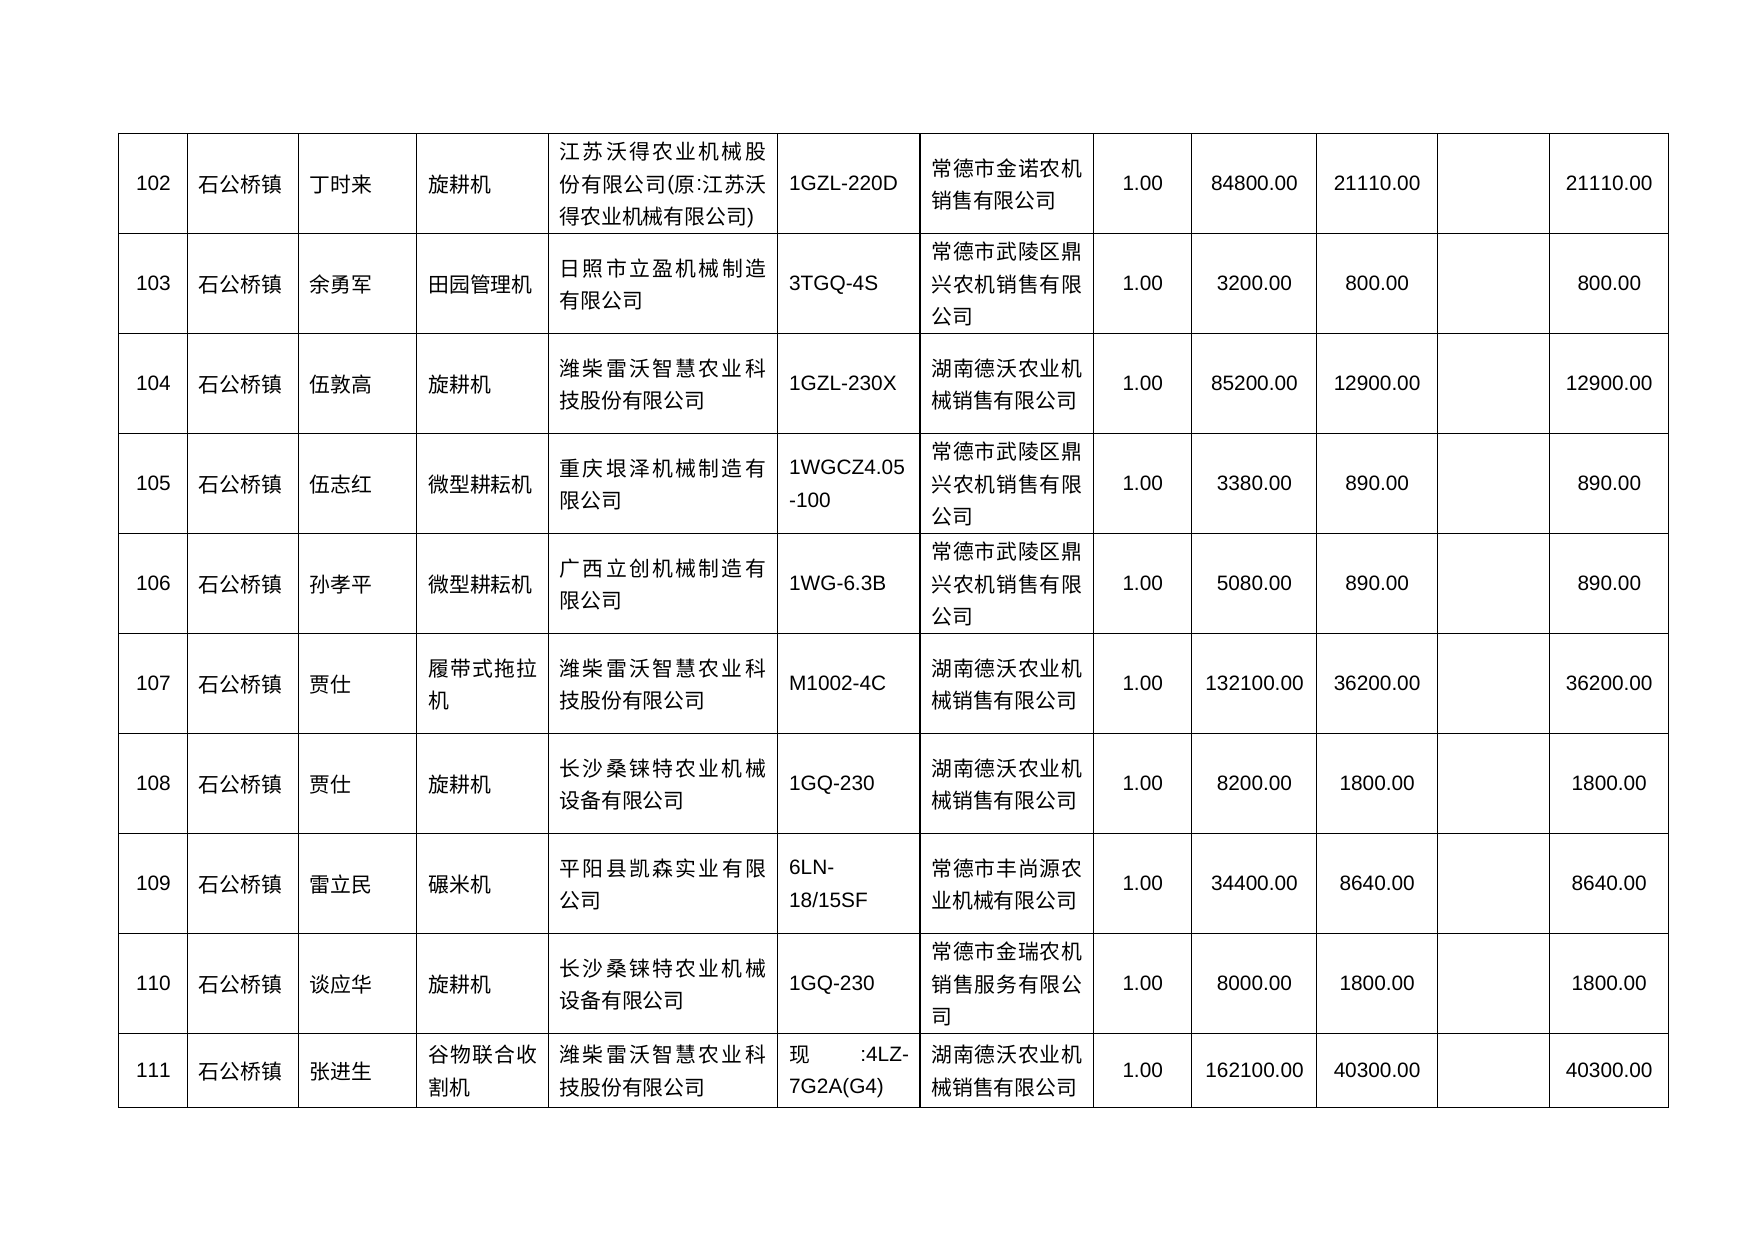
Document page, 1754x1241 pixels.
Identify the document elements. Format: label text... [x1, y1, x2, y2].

table_cell 1800.00 [1550, 934, 1668, 1033]
table_cell 8640.00 [1317, 834, 1437, 933]
table_cell 石公桥镇 [188, 834, 298, 933]
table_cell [778, 1034, 919, 1107]
table_cell [1438, 1034, 1549, 1107]
table_cell 1.00 [1094, 834, 1191, 933]
table_cell 36200.00 [1550, 634, 1668, 733]
table_cell 8000.00 [1192, 934, 1316, 1033]
table_cell 贾仕 [299, 734, 416, 833]
table_cell 8200.00 [1192, 734, 1316, 833]
table_cell 丁时来 [299, 134, 416, 233]
table_cell 103 [119, 234, 187, 333]
table_cell 常德市武陵区鼎兴农机销售有限公司 [921, 234, 1093, 333]
table_cell 1WGCZ4.05-100 [778, 434, 919, 533]
table_cell 6LN-18/15SF [778, 834, 919, 933]
table_cell 孙孝平 [299, 534, 416, 633]
table_cell 110 [119, 934, 187, 1033]
table_cell 108 [119, 734, 187, 833]
table_cell [1438, 334, 1549, 433]
table_cell 碾米机 [417, 834, 548, 933]
table_cell 旋耕机 [417, 934, 548, 1033]
table_cell [1438, 534, 1549, 633]
table_cell 常德市丰尚源农业机械有限公司 [921, 834, 1093, 933]
table_cell 1.00 [1094, 334, 1191, 433]
table_cell 重庆垠泽机械制造有限公司 [549, 434, 777, 533]
table_cell 张进生 [299, 1034, 416, 1107]
table_cell 常德市金诺农机销售有限公司 [921, 134, 1093, 233]
table_cell 800.00 [1317, 234, 1437, 333]
table_cell 21110.00 [1550, 134, 1668, 233]
table_cell 湖南德沃农业机械销售有限公司 [921, 634, 1093, 733]
table_cell 长沙桑铼特农业机械设备有限公司 [549, 734, 777, 833]
table_cell 84800.00 [1192, 134, 1316, 233]
table_cell 890.00 [1550, 534, 1668, 633]
table_cell 雷立民 [299, 834, 416, 933]
table_cell 微型耕耘机 [417, 434, 548, 533]
table_cell 1.00 [1094, 534, 1191, 633]
table_cell 石公桥镇 [188, 134, 298, 233]
table_cell 石公桥镇 [188, 534, 298, 633]
table_cell [1438, 834, 1549, 933]
table_cell 石公桥镇 [188, 734, 298, 833]
table_cell 1800.00 [1550, 734, 1668, 833]
table_cell 36200.00 [1317, 634, 1437, 733]
table_cell 106 [119, 534, 187, 633]
table_cell [1438, 934, 1549, 1033]
table_cell 潍柴雷沃智慧农业科技股份有限公司 [549, 1034, 777, 1107]
table_cell 石公桥镇 [188, 934, 298, 1033]
table_cell [1438, 234, 1549, 333]
table_cell 1.00 [1094, 234, 1191, 333]
table_cell 旋耕机 [417, 134, 548, 233]
table_cell 常德市武陵区鼎兴农机销售有限公司 [921, 434, 1093, 533]
table_cell [1438, 734, 1549, 833]
table_cell 谈应华 [299, 934, 416, 1033]
table_cell 长沙桑铼特农业机械设备有限公司 [549, 934, 777, 1033]
table_cell 5080.00 [1192, 534, 1316, 633]
table_cell 34400.00 [1192, 834, 1316, 933]
table_cell M1002-4C [778, 634, 919, 733]
table_cell 常德市武陵区鼎兴农机销售有限公司 [921, 534, 1093, 633]
table_cell 890.00 [1550, 434, 1668, 533]
table_cell 石公桥镇 [188, 634, 298, 733]
table_cell 湖南德沃农业机械销售有限公司 [921, 334, 1093, 433]
table_cell 1WG-6.3B [778, 534, 919, 633]
table_cell 132100.00 [1192, 634, 1316, 733]
table_cell 湖南德沃农业机械销售有限公司 [921, 1034, 1093, 1107]
table_cell 40300.00 [1550, 1034, 1668, 1107]
table_cell 1GZL-220D [778, 134, 919, 233]
table_cell 109 [119, 834, 187, 933]
table_cell [1438, 634, 1549, 733]
table_cell 111 [119, 1034, 187, 1107]
table_cell 潍柴雷沃智慧农业科技股份有限公司 [549, 334, 777, 433]
table_cell 1.00 [1094, 934, 1191, 1033]
table_cell 107 [119, 634, 187, 733]
table_cell 石公桥镇 [188, 434, 298, 533]
table_cell 1GQ-230 [778, 934, 919, 1033]
table_cell 平阳县凯森实业有限公司 [549, 834, 777, 933]
table_cell 3TGQ-4S [778, 234, 919, 333]
table_cell 旋耕机 [417, 334, 548, 433]
table_cell 1.00 [1094, 1034, 1191, 1107]
table_cell 江苏沃得农业机械股份有限公司(原:江苏沃得农业机械有限公司) [549, 134, 777, 233]
table_cell 广西立创机械制造有限公司 [549, 534, 777, 633]
table_cell 12900.00 [1317, 334, 1437, 433]
table_cell 余勇军 [299, 234, 416, 333]
table_cell 履带式拖拉机 [417, 634, 548, 733]
table_cell 旋耕机 [417, 734, 548, 833]
table_cell 石公桥镇 [188, 234, 298, 333]
table_cell 1GQ-230 [778, 734, 919, 833]
table_cell 890.00 [1317, 434, 1437, 533]
table_cell 伍敦高 [299, 334, 416, 433]
table_cell 1.00 [1094, 634, 1191, 733]
table_cell 石公桥镇 [188, 1034, 298, 1107]
table_cell 3380.00 [1192, 434, 1316, 533]
table_cell 田园管理机 [417, 234, 548, 333]
table_cell 12900.00 [1550, 334, 1668, 433]
table_cell 1GZL-230X [778, 334, 919, 433]
table_cell 800.00 [1550, 234, 1668, 333]
table_cell 微型耕耘机 [417, 534, 548, 633]
table_cell 湖南德沃农业机械销售有限公司 [921, 734, 1093, 833]
table_cell 1.00 [1094, 434, 1191, 533]
table_cell 1.00 [1094, 734, 1191, 833]
table_cell 1.00 [1094, 134, 1191, 233]
table_cell [1438, 434, 1549, 533]
table_cell 3200.00 [1192, 234, 1316, 333]
table_cell 890.00 [1317, 534, 1437, 633]
table_cell 162100.00 [1192, 1034, 1316, 1107]
table_cell 8640.00 [1550, 834, 1668, 933]
table_cell 85200.00 [1192, 334, 1316, 433]
table_cell 伍志红 [299, 434, 416, 533]
table_cell 常德市金瑞农机销售服务有限公司 [921, 934, 1093, 1033]
table_cell 104 [119, 334, 187, 433]
table_cell 102 [119, 134, 187, 233]
table_cell 贾仕 [299, 634, 416, 733]
table_cell 21110.00 [1317, 134, 1437, 233]
table_cell [1438, 134, 1549, 233]
table_cell 石公桥镇 [188, 334, 298, 433]
table_cell 40300.00 [1317, 1034, 1437, 1107]
table_cell 1800.00 [1317, 734, 1437, 833]
table_cell 日照市立盈机械制造有限公司 [549, 234, 777, 333]
table_cell 1800.00 [1317, 934, 1437, 1033]
table_cell 谷物联合收割机 [417, 1034, 548, 1107]
table_cell 105 [119, 434, 187, 533]
table_cell 潍柴雷沃智慧农业科技股份有限公司 [549, 634, 777, 733]
